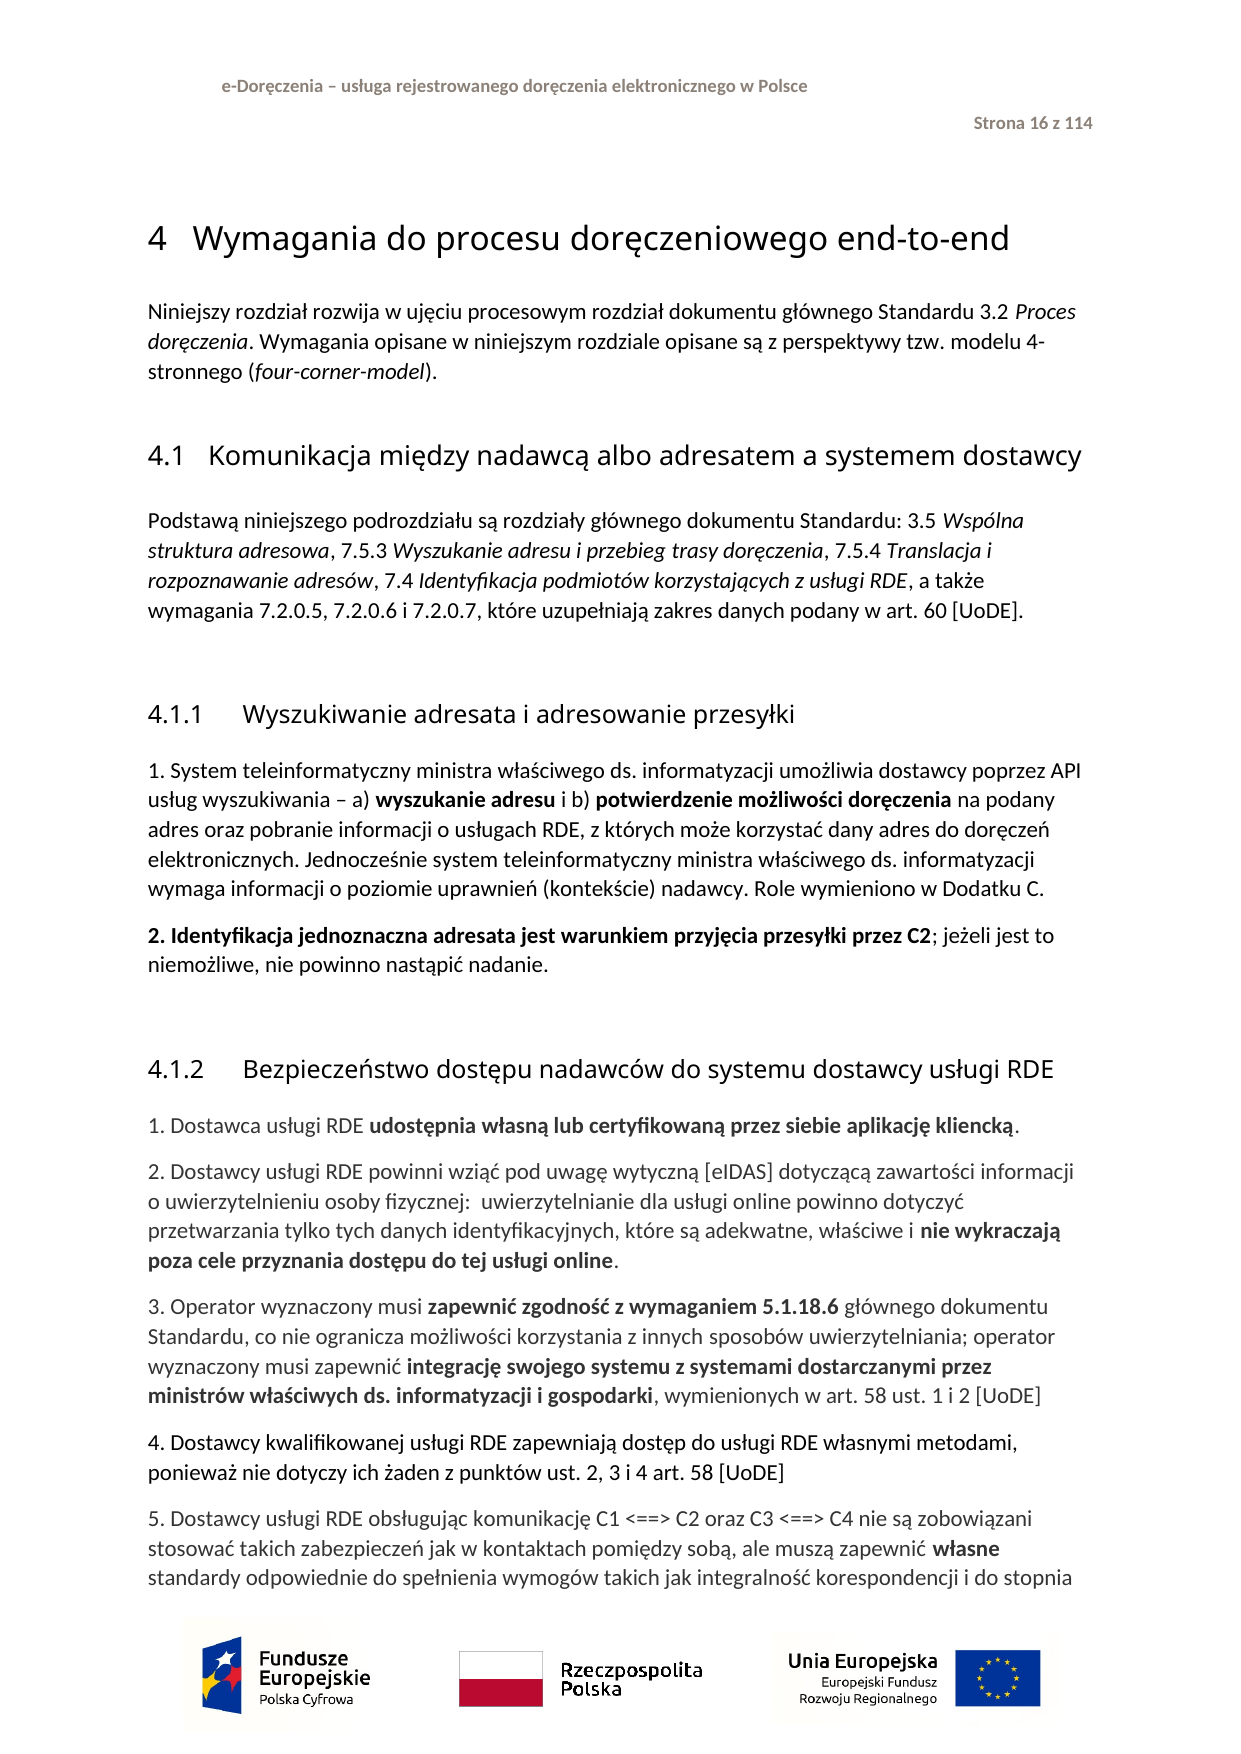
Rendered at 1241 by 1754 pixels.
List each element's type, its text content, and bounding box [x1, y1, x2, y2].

subtitle Komunikacja między nadawcą albo adresatem a systemem dostawcy [148, 436, 1093, 473]
text 2. Dostawcy usługi RDE powinni wziąć pod uwagę wytyczną [eIDAS] dotyczącą zawartości informacji o uwierzytelnieniu osoby fizycznej: uwierzytelnianie dla usługi online powinno dotyczyć przetwarzania tylko tych danych identyfikacyjnych, które są adekwatne, właściwe i nie wykraczają poza cele przyznania dostępu do tej usługi online. [148, 1157, 1093, 1274]
subtitle Bezpieczeństwo dostępu nadawców do systemu dostawcy usługi RDE [148, 1052, 1093, 1086]
subtitle Wymagania do procesu doręczeniowego end-to-end [148, 214, 1093, 260]
picture [770, 1631, 1059, 1725]
text 3. Operator wyznaczony musi zapewnić zgodność z wymaganiem 5.1.18.6 głównego dokumentu Standardu, co nie ogranicza możliwości korzystania z innych sposobów uwierzytelniania; operator wyznaczony musi zapewnić integrację swojego systemu z systemami dostarczanymi przez ministrów właściwych ds. informatyzacji i gospodarki, wymienionych w art. 58 ust. 1 i 2 [UoDE] [148, 1292, 1093, 1409]
text 2. Identyfikacja jednoznaczna adresata jest warunkiem przyjęcia przesyłki przez C2; jeżeli jest to niemożliwe, nie powinno nastąpić nadanie. [148, 921, 1093, 979]
text 1. Dostawca usługi RDE udostępnia własną lub certyfikowaną przez siebie aplikację kliencką. [148, 1111, 1093, 1139]
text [148, 1504, 1093, 1591]
text 4. Dostawcy kwalifikowanej usługi RDE zapewniają dostęp do usługi RDE własnymi metodami, ponieważ nie dotyczy ich żaden z punktów ust. 2, 3 i 4 art. 58 [UoDE] [148, 1428, 1093, 1486]
picture [440, 1632, 720, 1725]
subtitle Wyszukiwanie adresata i adresowanie przesyłki [148, 697, 1093, 731]
text 1. System teleinformatyczny ministra właściwego ds. informatyzacji umożliwia dostawcy poprzez API usług wyszukiwania – a) wyszukanie adresu i b) potwierdzenie możliwości doręczenia na podany adres oraz pobranie informacji o usługach RDE, z których może korzystać dany adres do doręczeń elektronicznych. Jednocześnie system teleinformatyczny ministra właściwego ds. informatyzacji wymaga informacji o poziomie uprawnień (kontekście) nadawcy. Role wymieniono w Dodatku C. [148, 756, 1093, 903]
text Podstawą niniejszego podrozdziału są rozdziały głównego dokumentu Standardu: 3.5 Wspólna struktura adresowa, 7.5.3 Wyszukanie adresu i przebieg trasy doręczenia, 7.5.4 Translacja i rozpoznawanie adresów, 7.4 Identyfikacja podmiotów korzystających z usługi RDE, a także wymagania 7.2.0.5, 7.2.0.6 i 7.2.0.7, które uzupełniają zakres danych podany w art. 60 [UoDE]. [148, 507, 1093, 624]
text Niniejszy rozdział rozwija w ujęciu procesowym rozdział dokumentu głównego Standardu 3.2 Proces doręczenia. Wymagania opisane w niniejszym rozdziale opisane są z perspektywy tzw. modelu 4-stronnego (four-corner-model). [148, 297, 1093, 385]
picture [183, 1617, 389, 1733]
